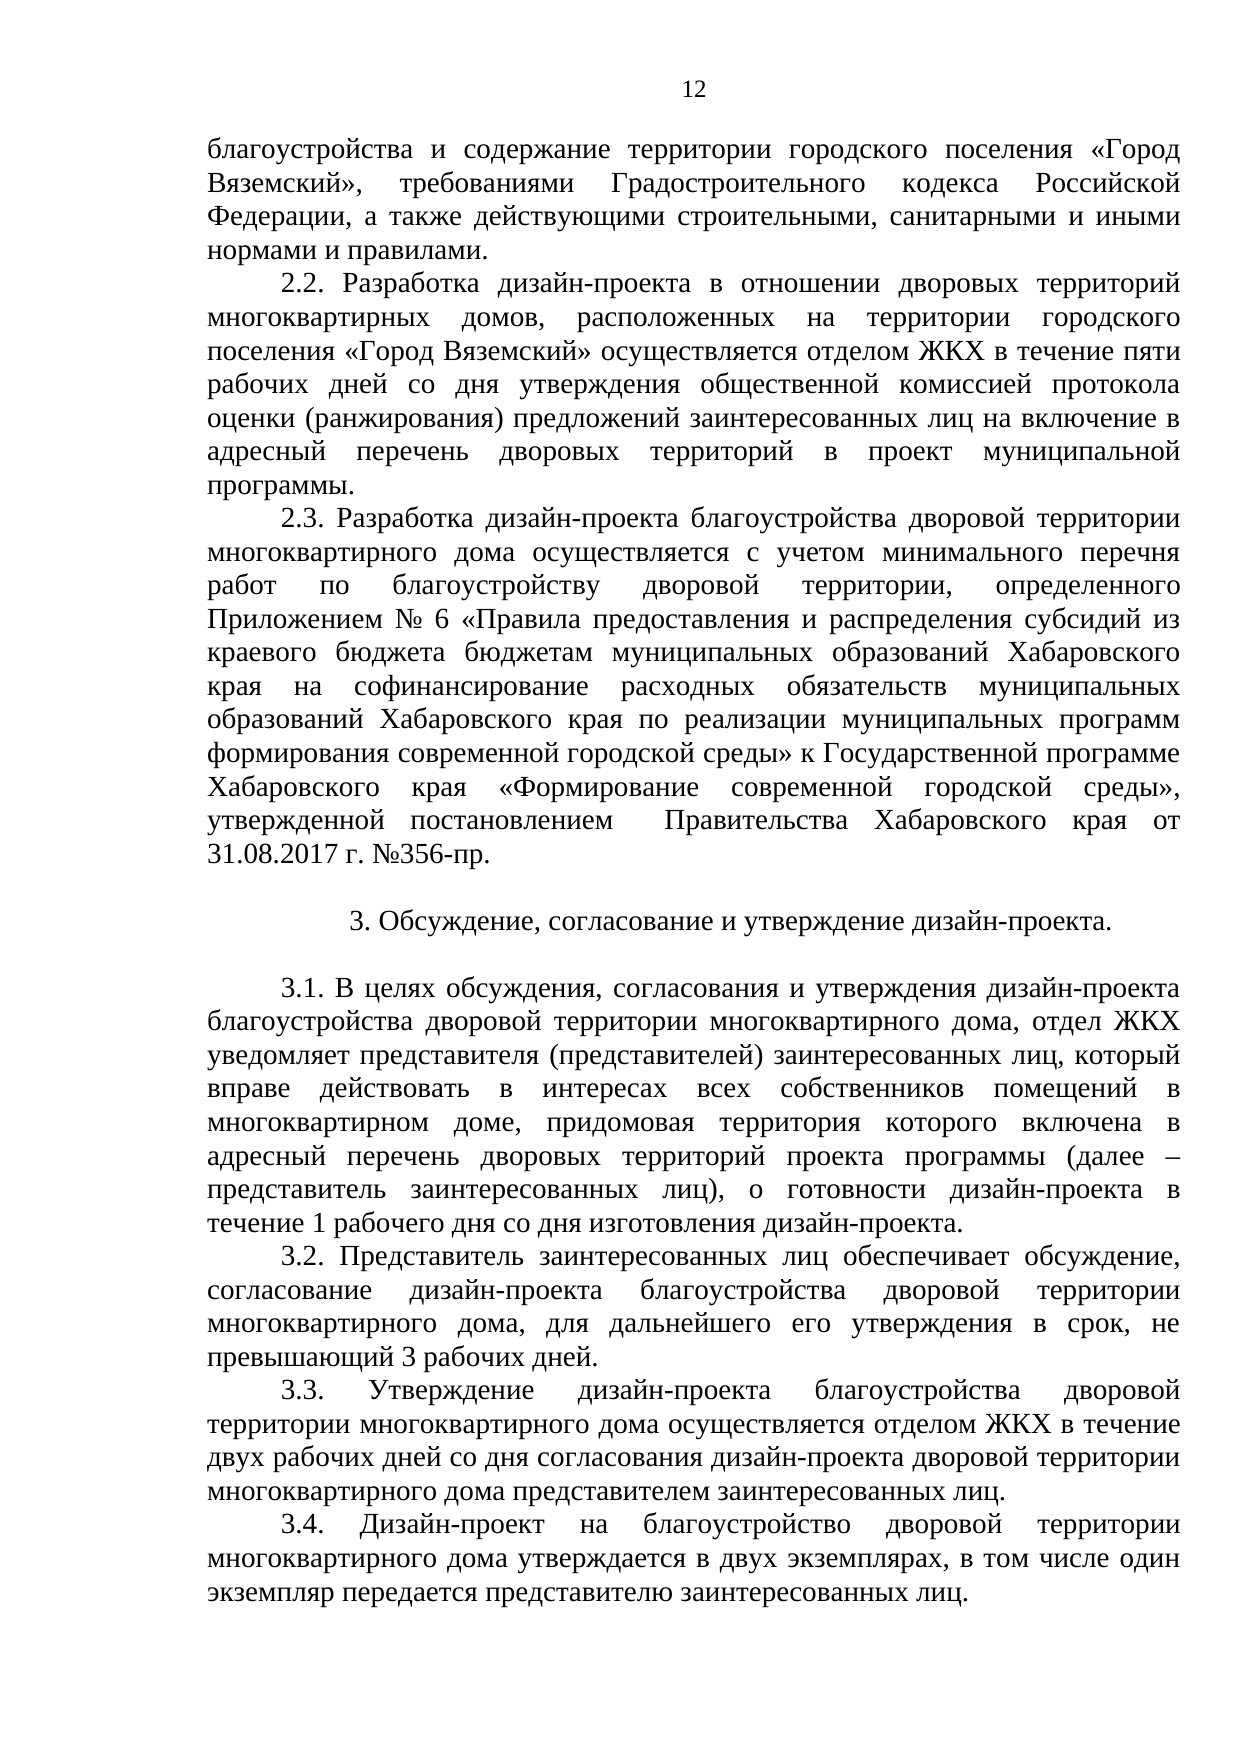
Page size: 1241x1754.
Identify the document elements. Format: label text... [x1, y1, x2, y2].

text 2.3. Разработка дизайн-проекта благоустройства дворовой территории многоквартирного дома осуществляется с учетом минимального перечня работ по благоустройству дворовой территории, определенного Приложением № 6 «Правила предоставления и распределения субсидий из краевого бюджета бюджетам муниципальных образований Хабаровского края на софинансирование расходных обязательств муниципальных образований Хабаровского края по реализации муниципальных программ формирования современной городской среды» к Государственной программе Хабаровского края «Формирование современной городской среды», утвержденной постановлением Правительства Хабаровского края от 31.08.2017 г. №356-пр. [207, 500, 1181, 869]
text 3.3. Утверждение дизайн-проекта благоустройства дворовой территории многоквартирного дома осуществляется отделом ЖКХ в течение двух рабочих дней со дня согласования дизайн-проекта дворовой территории многоквартирного дома представителем заинтересованных лиц. [207, 1372, 1181, 1507]
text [207, 131, 1181, 266]
text 3.4. Дизайн-проект на благоустройство дворовой территории многоквартирного дома утверждается в двух экземплярах, в том числе один экземпляр передается представителю заинтересованных лиц. [207, 1507, 1181, 1607]
text 3.2. Представитель заинтересованных лиц обеспечивает обсуждение, согласование дизайн-проекта благоустройства дворовой территории многоквартирного дома, для дальнейшего его утверждения в срок, не превышающий 3 рабочих дней. [207, 1238, 1181, 1372]
text 2.2. Разработка дизайн-проекта в отношении дворовых территорий многоквартирных домов, расположенных на территории городского поселения «Город Вяземский» осуществляется отделом ЖКХ в течение пяти рабочих дней со дня утверждения общественной комиссией протокола оценки (ранжирования) предложений заинтересованных лиц на включение в адресный перечень дворовых территорий в проект муниципальной программы. [207, 266, 1181, 500]
text 3.1. В целях обсуждения, согласования и утверждения дизайн-проекта благоустройства дворовой территории многоквартирного дома, отдел ЖКХ уведомляет представителя (представителей) заинтересованных лиц, который вправе действовать в интересах всех собственников помещений в многоквартирном доме, придомовая территория которого включена в адресный перечень дворовых территорий проекта программы (далее – представитель заинтересованных лиц), о готовности дизайн-проекта в течение 1 рабочего дня со дня изготовления дизайн-проекта. [207, 970, 1181, 1238]
text 3. Обсуждение, согласование и утверждение дизайн-проекта. [207, 903, 1181, 936]
